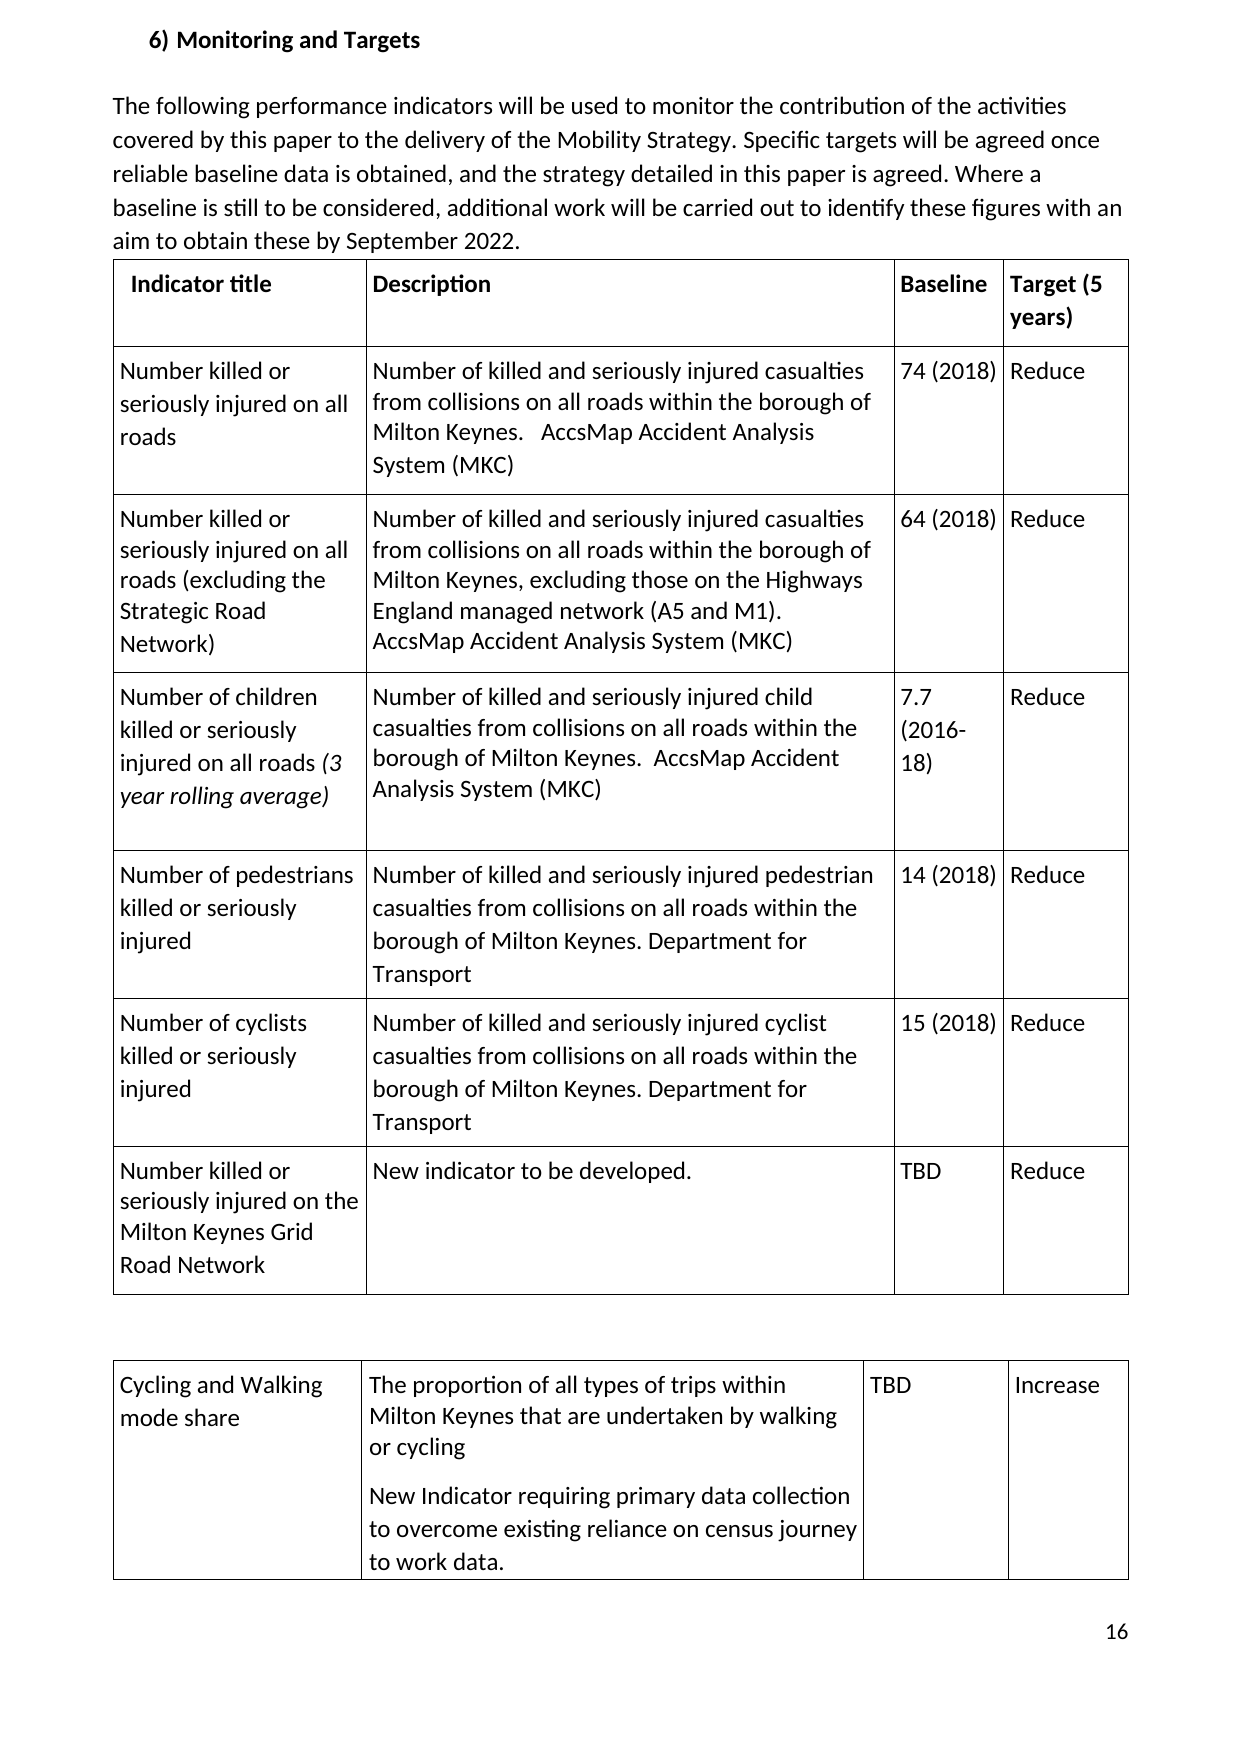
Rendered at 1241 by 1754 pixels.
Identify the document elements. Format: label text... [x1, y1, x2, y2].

table_header Increase [1009, 1361, 1128, 1578]
table_cell Number killed or seriously injured on the Milton Keynes Grid Road Network [114, 1147, 366, 1293]
table_cell Number of children killed or seriously injured on all roads (3 year rolling average) [114, 673, 366, 850]
table_cell Number of pedestrians killed or seriously injured [114, 851, 366, 998]
table_cell 14 (2018) [895, 851, 1003, 998]
subtitle 6) Monitoring and Targets [148, 24, 1128, 55]
table_header The proportion of all types of trips within Milton Keynes that are undertaken by walking or cycling New Indicator requiring primary data collection to overcome existing reliance on census journey to work data. [362, 1361, 863, 1578]
table_header TBD [864, 1361, 1008, 1578]
table_cell Reduce [1004, 673, 1128, 850]
table_cell TBD [895, 1147, 1003, 1293]
table_header Indicator title [114, 260, 366, 346]
table_header Baseline [895, 260, 1003, 346]
table_cell Number of cyclists killed or seriously injured [114, 999, 366, 1146]
table_cell New indicator to be developed. [367, 1147, 894, 1293]
table_cell Reduce [1004, 1147, 1128, 1293]
table_cell 74 (2018) [895, 347, 1003, 494]
table_cell Number killed or seriously injured on all roads (excluding the Strategic Road Network) [114, 495, 366, 672]
table_cell Number of killed and seriously injured child casualties from collisions on all roads within the borough of Milton Keynes. AccsMap Accident Analysis System (MKC) [367, 673, 894, 850]
table_cell Number of killed and seriously injured casualties from collisions on all roads within the borough of Milton Keynes. AccsMap Accident Analysis System (MKC) [367, 347, 894, 494]
table_header Target (5 years) [1004, 260, 1128, 346]
table_cell 7.7 (2016- 18) [895, 673, 1003, 850]
table_cell Reduce [1004, 851, 1128, 998]
table_cell Reduce [1004, 495, 1128, 672]
table_cell Number of killed and seriously injured pedestrian casualties from collisions on all roads within the borough of Milton Keynes. Department for Transport [367, 851, 894, 998]
table_cell Reduce [1004, 999, 1128, 1146]
table_header Cycling and Walking mode share [114, 1361, 361, 1578]
table_header Description [367, 260, 894, 346]
table_cell Number of killed and seriously injured cyclist casualties from collisions on all roads within the borough of Milton Keynes. Department for Transport [367, 999, 894, 1146]
table_cell Reduce [1004, 347, 1128, 494]
table_cell Number killed or seriously injured on all roads [114, 347, 366, 494]
table_cell Number of killed and seriously injured casualties from collisions on all roads within the borough of Milton Keynes, excluding those on the Highways England managed network (A5 and M1). AccsMap Accident Analysis System (MKC) [367, 495, 894, 672]
text The following performance indicators will be used to monitor the contribution of the activities covered by this paper to the delivery of the Mobility Strategy. Specific targets will be agreed once reliable baseline data is obtained, and the strategy detailed in this paper is agreed. Where a baseline is still to be considered, additional work will be carried out to identify these figures with an aim to obtain these by September 2022. [112, 90, 1127, 256]
table_cell 64 (2018) [895, 495, 1003, 672]
table_cell 15 (2018) [895, 999, 1003, 1146]
